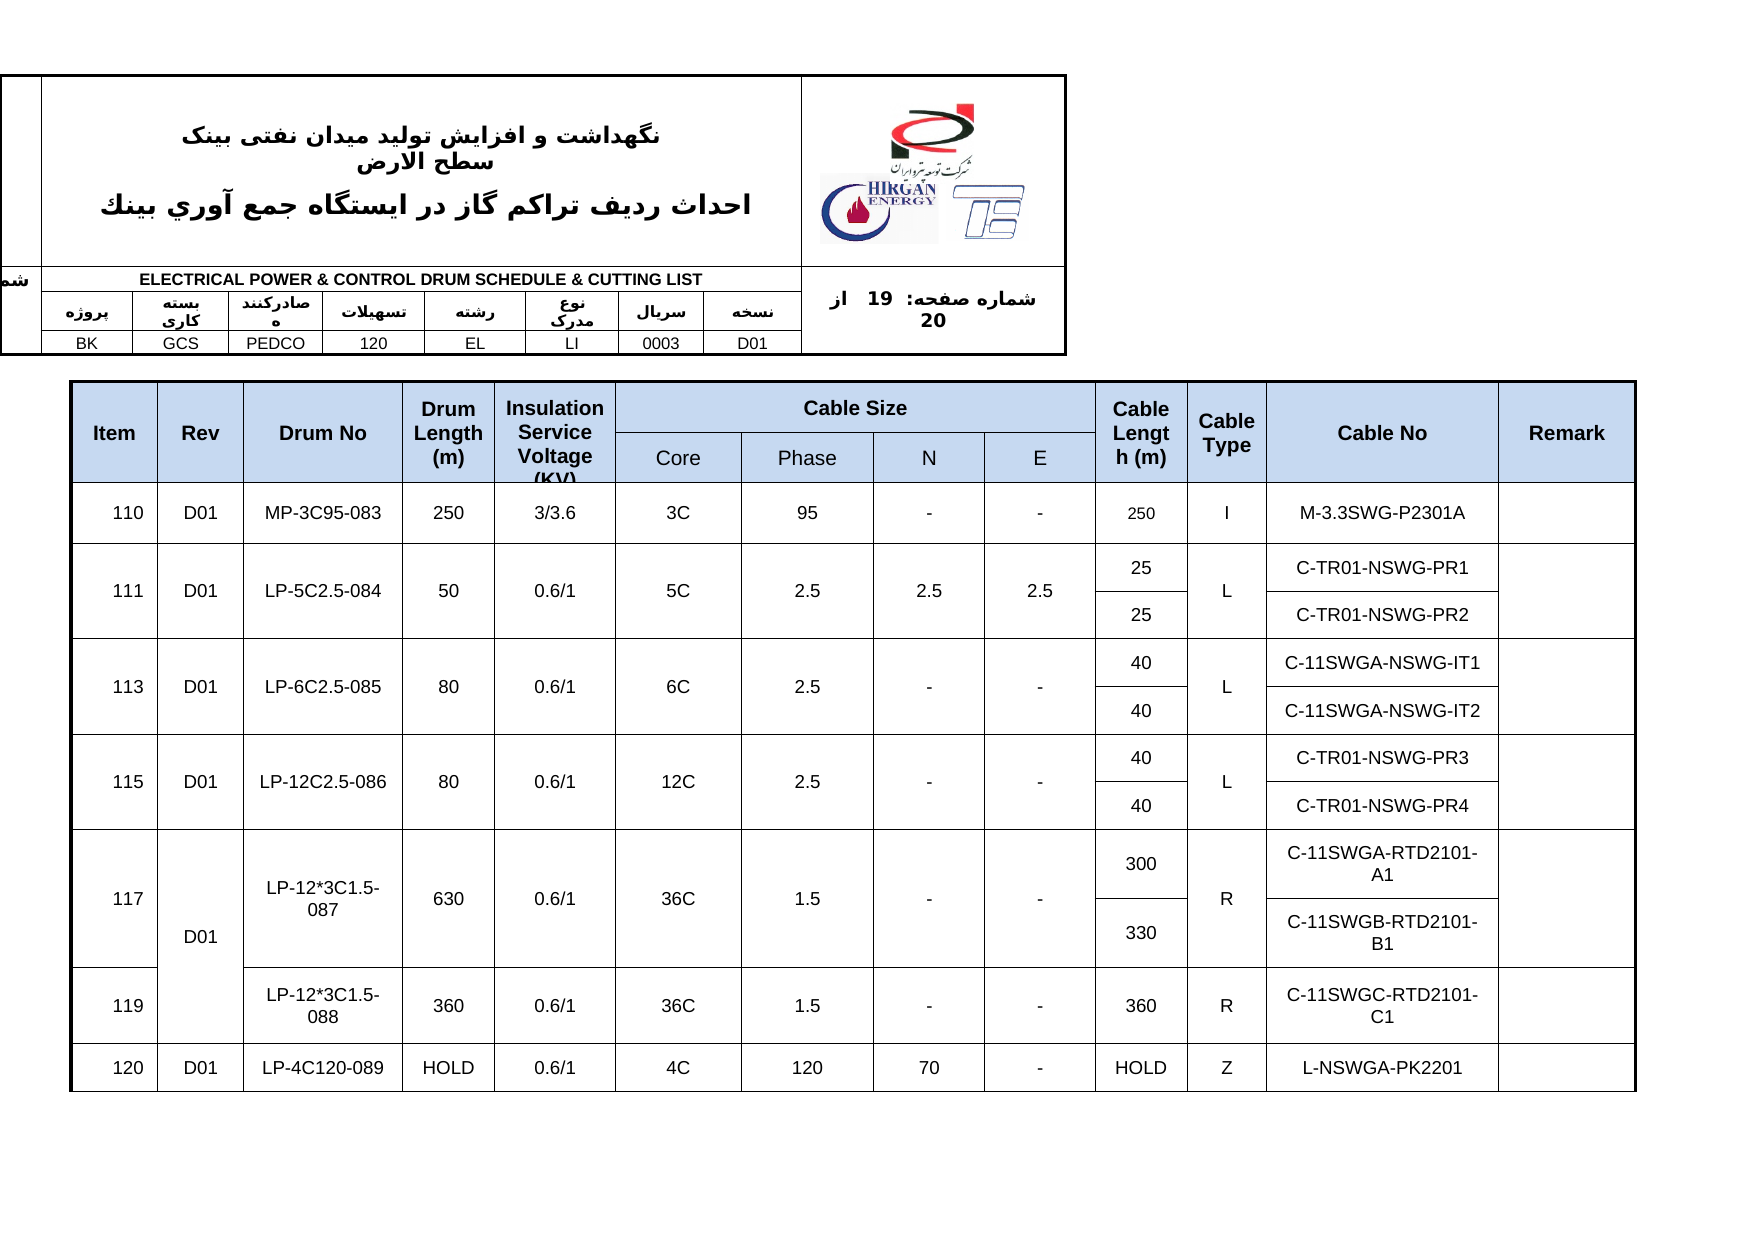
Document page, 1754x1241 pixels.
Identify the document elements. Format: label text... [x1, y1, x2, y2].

table_cell M-3.3SWG-P2301A [1267, 483, 1498, 543]
table_cell [1499, 830, 1634, 967]
table_cell [73, 1044, 157, 1091]
table_cell LP-6C2.5-085 [244, 639, 402, 733]
table_cell D01 [158, 735, 243, 829]
table_cell [73, 830, 157, 967]
table_cell - [874, 639, 984, 733]
table_cell R [1188, 968, 1266, 1043]
table_cell L [1188, 735, 1266, 829]
table_header Rev [158, 383, 243, 482]
table_cell - [985, 639, 1095, 733]
table_cell 250 [1096, 483, 1187, 543]
table_cell C-TR01-NSWG-PR1 [1267, 544, 1498, 591]
table_cell 300 [1096, 830, 1187, 898]
table_cell 3C [616, 483, 741, 543]
table_cell 6C [616, 639, 741, 733]
table_cell 120 [742, 1044, 873, 1091]
table_cell 70 [874, 1044, 984, 1091]
table_cell 360 [1096, 968, 1187, 1043]
table_cell 25 [1096, 544, 1187, 591]
table_cell R [1188, 830, 1266, 967]
table_cell HOLD [403, 1044, 494, 1091]
table_cell I [1188, 483, 1266, 543]
table_cell [1499, 968, 1634, 1043]
table_header Insulation Service Voltage (KV) [495, 383, 615, 482]
table_cell C-TR01-NSWG-PR3 [1267, 735, 1498, 781]
table_cell 25 [1096, 592, 1187, 638]
table_cell [73, 968, 157, 1043]
table_cell HOLD [1096, 1044, 1187, 1091]
table_header Cable Size [616, 383, 1095, 432]
table_cell [73, 544, 157, 638]
table_cell 2.5 [742, 639, 873, 733]
table_cell D01 [158, 483, 243, 543]
table_cell 2.5 [985, 544, 1095, 638]
table_cell 250 [403, 483, 494, 543]
table_cell 40 [1096, 687, 1187, 733]
table_cell 50 [403, 544, 494, 638]
table_cell 4C [616, 1044, 741, 1091]
table_cell 1.5 [742, 968, 873, 1043]
table_cell 36C [616, 830, 741, 967]
table_cell [73, 639, 157, 733]
table_cell 0.6/1 [495, 1044, 615, 1091]
table_header Remark [1499, 383, 1634, 482]
table_cell C-11SWGA-NSWG-IT2 [1267, 687, 1498, 733]
table_cell L-NSWGA-PK2201 [1267, 1044, 1498, 1091]
table_header Drum Length (m) [403, 383, 494, 482]
table_cell 40 [1096, 782, 1187, 829]
table_cell 0.6/1 [495, 830, 615, 967]
table_cell - [874, 968, 984, 1043]
table_cell 2.5 [742, 544, 873, 638]
table_cell 330 [1096, 899, 1187, 967]
table_cell C-TR01-NSWG-PR4 [1267, 782, 1498, 829]
table_cell 630 [403, 830, 494, 967]
picture [820, 103, 975, 244]
table_cell [1499, 639, 1634, 733]
table_cell LP-4C120-089 [244, 1044, 402, 1091]
table_cell - [874, 735, 984, 829]
table_cell 80 [403, 639, 494, 733]
table_cell 0.6/1 [495, 544, 615, 638]
table_cell - [985, 483, 1095, 543]
table_cell 2.5 [874, 544, 984, 638]
table_cell C-11SWGA-NSWG-IT1 [1267, 639, 1498, 686]
table_cell 5C [616, 544, 741, 638]
table_cell L [1188, 639, 1266, 733]
table_cell LP-5C2.5-084 [244, 544, 402, 638]
table_cell [1499, 483, 1634, 543]
table_cell C-11SWGB-RTD2101-B1 [1267, 899, 1498, 967]
table_cell 360 [403, 968, 494, 1043]
table_cell 95 [742, 483, 873, 543]
table_cell 12C [616, 735, 741, 829]
table_cell [73, 735, 157, 829]
table_header Drum No [244, 383, 402, 482]
table_cell - [874, 483, 984, 543]
table_cell [73, 483, 157, 543]
table_cell C-11SWGC-RTD2101-C1 [1267, 968, 1498, 1043]
table_cell D01 [158, 1044, 243, 1091]
table_cell D01 [158, 639, 243, 733]
table_cell 0.6/1 [495, 735, 615, 829]
table_cell [1499, 735, 1634, 829]
table_header Item [73, 383, 157, 482]
table_header Cable Length (m) [1096, 383, 1187, 482]
table_cell C-TR01-NSWG-PR2 [1267, 592, 1498, 638]
table_cell LP-12C2.5-086 [244, 735, 402, 829]
table_cell [1499, 544, 1634, 638]
table_header Cable Type [1188, 383, 1266, 482]
table_cell D01 [158, 544, 243, 638]
table_cell 40 [1096, 735, 1187, 781]
table_cell 3/3.6 [495, 483, 615, 543]
table_header Cable No [1267, 383, 1498, 482]
table_cell - [985, 830, 1095, 967]
table_cell Core [616, 433, 741, 482]
table_cell 80 [403, 735, 494, 829]
table_cell Phase [742, 433, 873, 482]
table_cell 36C [616, 968, 741, 1043]
table_cell - [874, 830, 984, 967]
table_cell MP-3C95-083 [244, 483, 402, 543]
table_cell L [1188, 544, 1266, 638]
table_cell [1499, 1044, 1634, 1091]
table_cell C-11SWGA-RTD2101-A1 [1267, 830, 1498, 898]
table_cell E [985, 433, 1095, 482]
table_cell D01 [158, 830, 243, 1043]
table_cell LP-12*3C1.5-087 [244, 830, 402, 967]
table_cell 0.6/1 [495, 968, 615, 1043]
table_cell 2.5 [742, 735, 873, 829]
table_cell Z [1188, 1044, 1266, 1091]
table_cell 40 [1096, 639, 1187, 686]
table_cell 0.6/1 [495, 639, 615, 733]
table_cell - [985, 1044, 1095, 1091]
table_cell 1.5 [742, 830, 873, 967]
table_cell - [985, 735, 1095, 829]
table_cell - [985, 968, 1095, 1043]
table_cell N [874, 433, 984, 482]
table_cell LP-12*3C1.5-088 [244, 968, 402, 1043]
